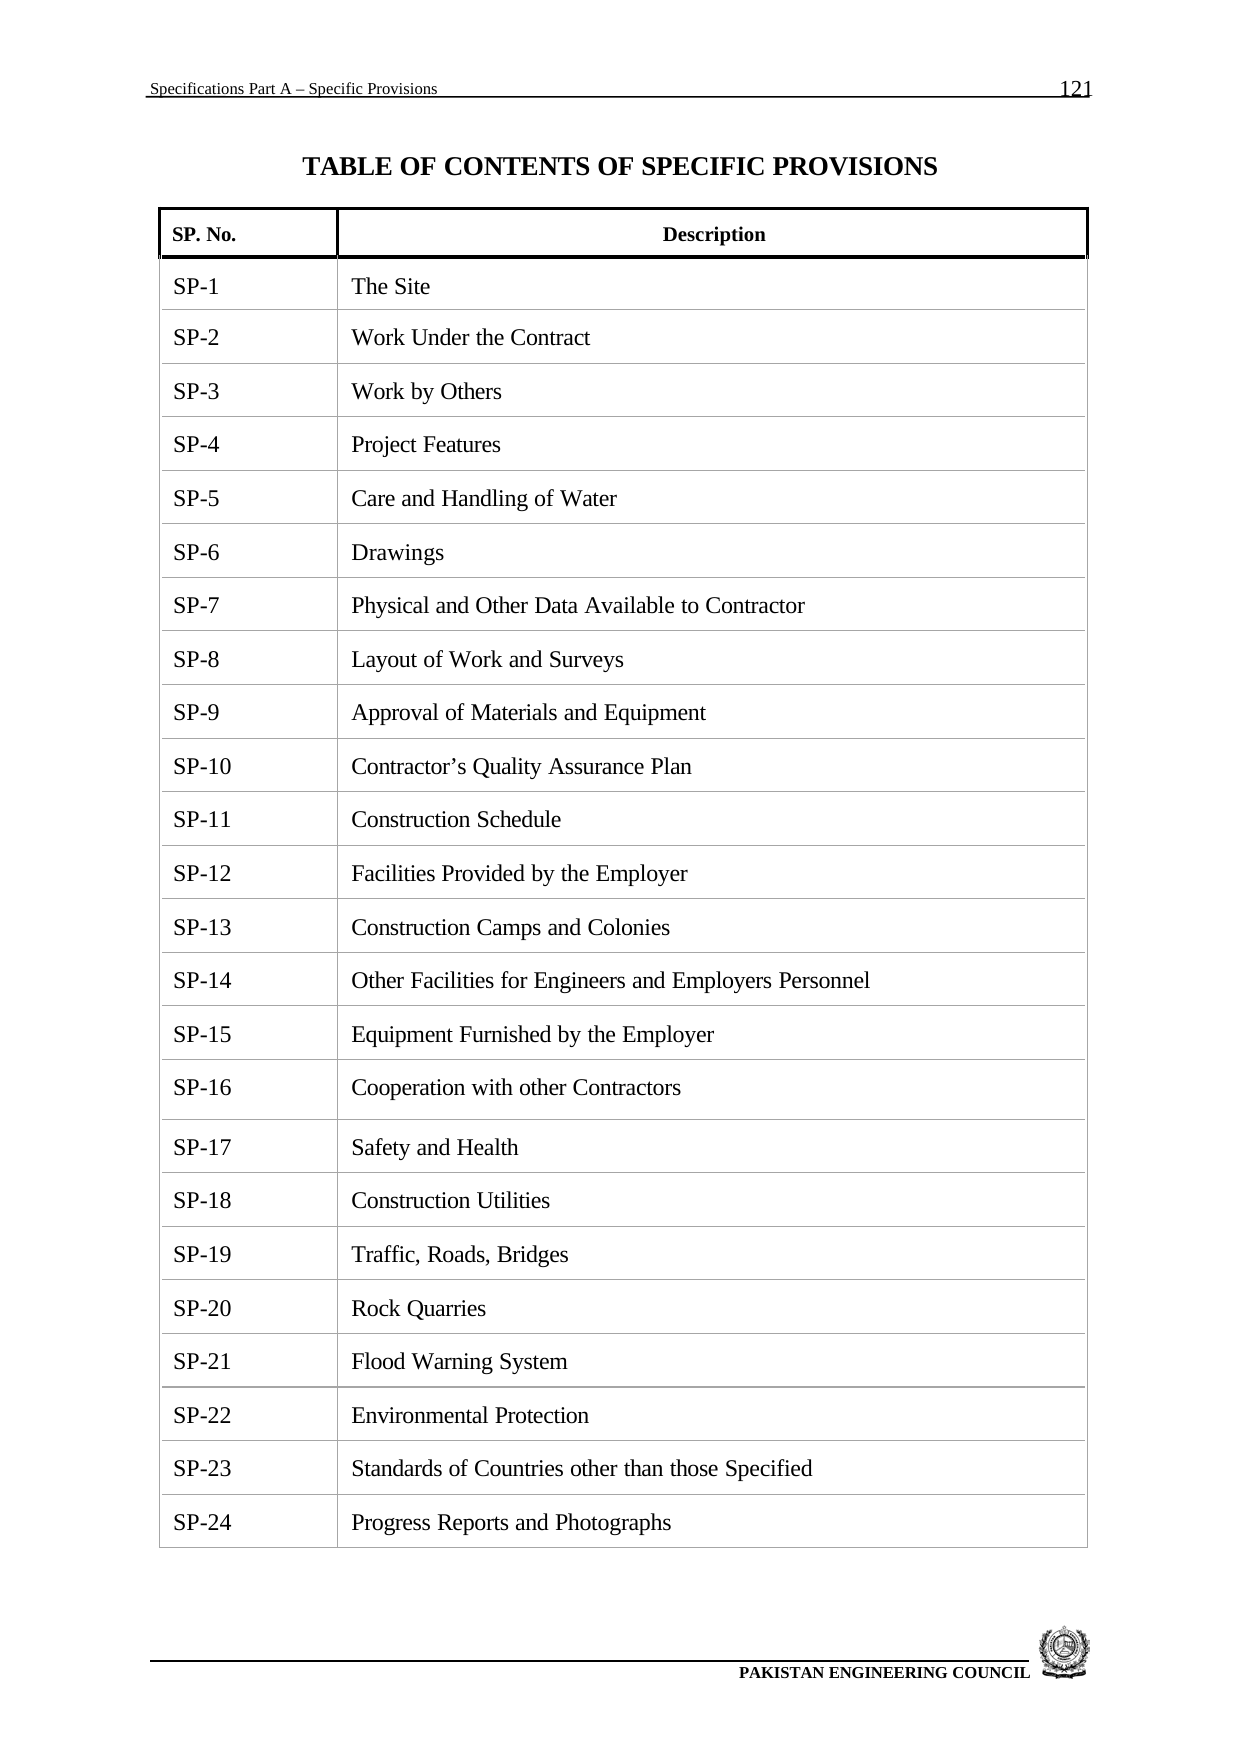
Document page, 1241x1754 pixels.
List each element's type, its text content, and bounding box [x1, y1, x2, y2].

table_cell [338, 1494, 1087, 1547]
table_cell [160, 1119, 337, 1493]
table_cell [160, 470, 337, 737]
subtitle TABLE OF CONTENTS OF SPECIFIC PROVISIONS [136, 150, 1105, 182]
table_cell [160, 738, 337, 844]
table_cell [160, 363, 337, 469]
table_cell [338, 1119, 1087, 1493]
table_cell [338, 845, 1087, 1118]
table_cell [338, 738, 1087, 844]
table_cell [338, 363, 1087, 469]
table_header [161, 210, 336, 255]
picture [1038, 1625, 1090, 1679]
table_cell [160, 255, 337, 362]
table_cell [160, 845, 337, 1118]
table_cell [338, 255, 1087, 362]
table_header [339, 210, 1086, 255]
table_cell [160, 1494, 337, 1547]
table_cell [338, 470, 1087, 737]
